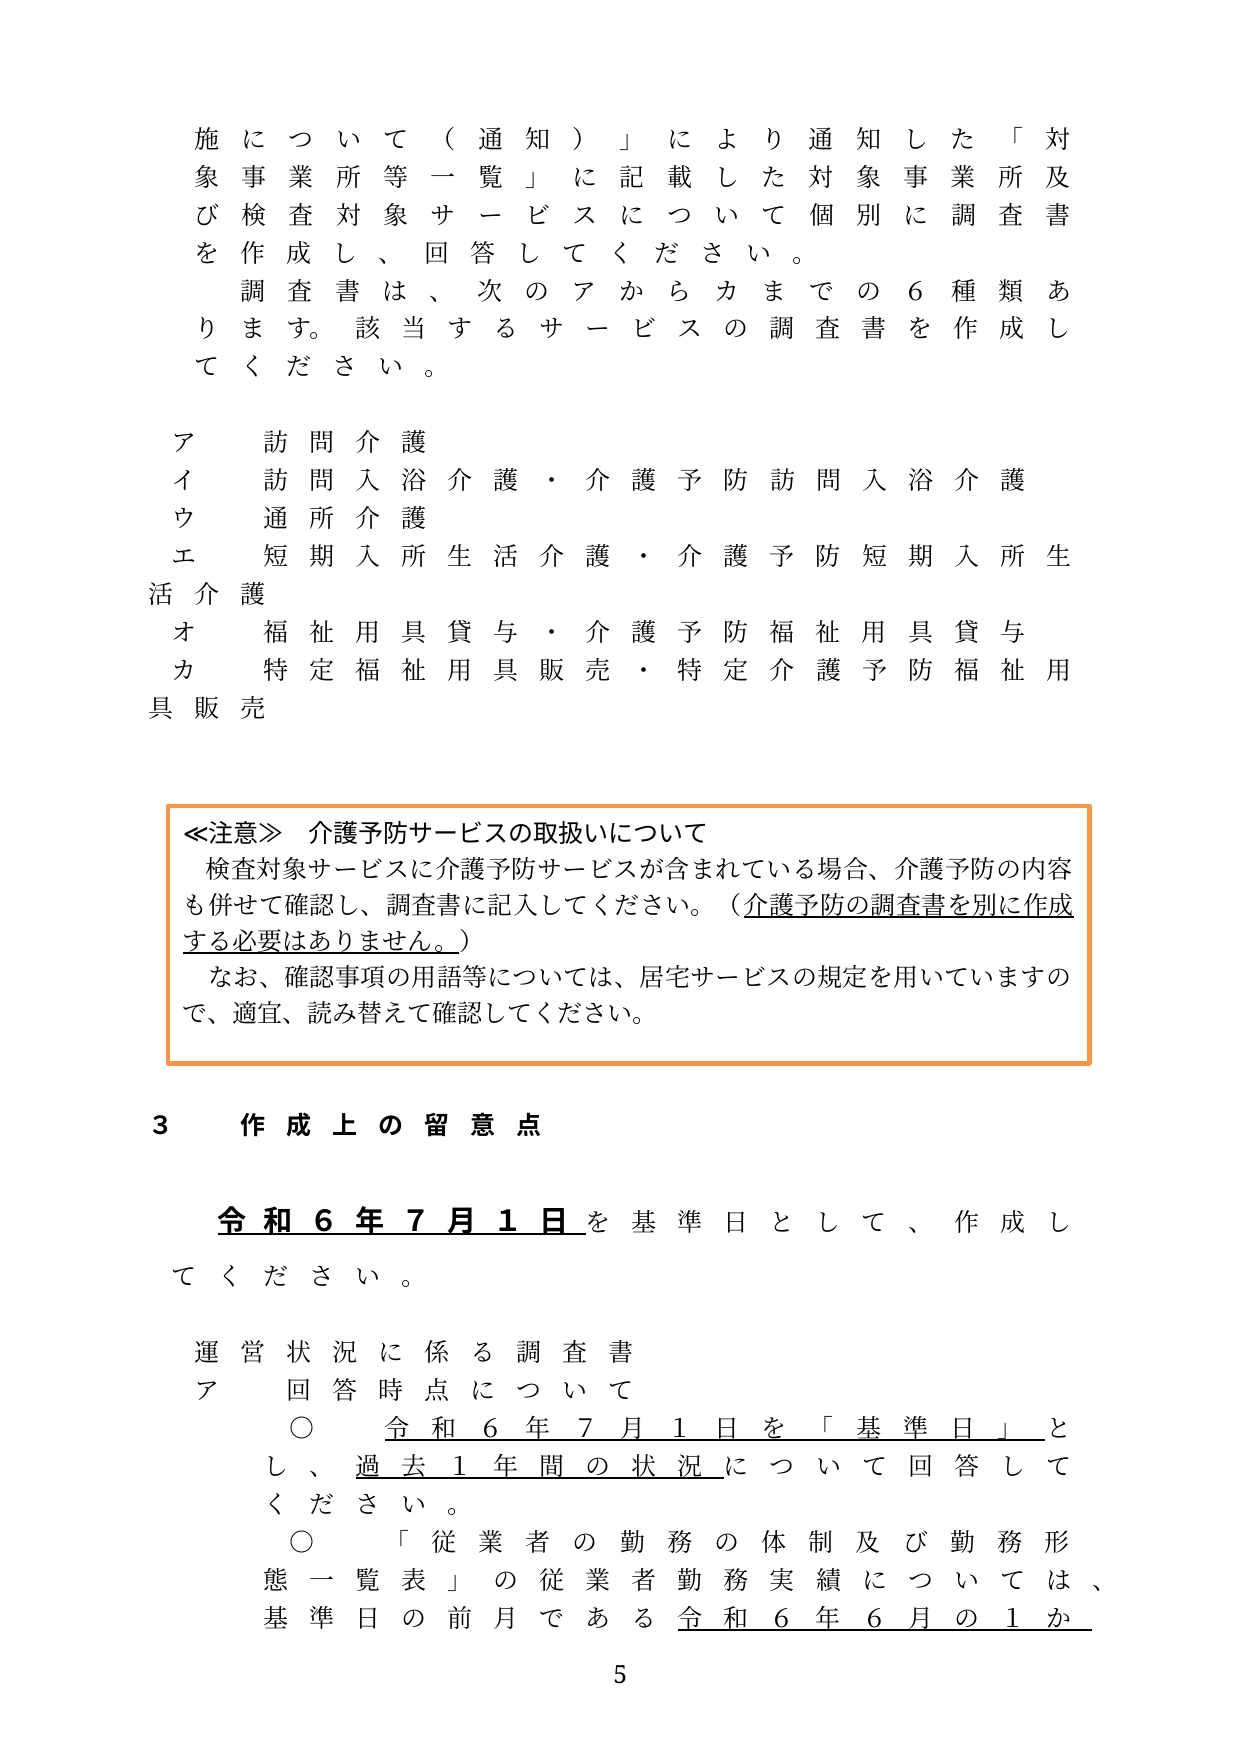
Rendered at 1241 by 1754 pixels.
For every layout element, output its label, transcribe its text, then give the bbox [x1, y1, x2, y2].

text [148, 1522, 1092, 1635]
text ア 回答時点について [148, 1370, 1092, 1408]
text エ 短期入所生活介護・介護予防短期入所生活介護 [148, 536, 1092, 612]
text 運営状況に係る調査書 [148, 1332, 1092, 1370]
text 令和６年７月１日を基準日として、作成してください。 [171, 1180, 1092, 1294]
text ３ 作成上の留意点 [148, 1104, 1092, 1142]
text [192, 119, 1092, 270]
text カ 特定福祉用具販売・特定介護予防福祉用具販売 [148, 649, 1092, 725]
text 調査書は、次のアからカまでの６種類あります。該当するサービスの調査書を作成してください。 [192, 270, 1092, 384]
text オ 福祉用具貸与・介護予防福祉用具貸与 [148, 612, 1092, 649]
text ○ 令和６年７月１日を「基準日」とし、過去１年間の状況について回答してください。 [148, 1408, 1092, 1522]
text ウ 通所介護 [148, 498, 1092, 536]
text ア 訪問介護 [148, 422, 1092, 460]
text イ 訪問入浴介護・介護予防訪問入浴介護 [148, 460, 1092, 498]
